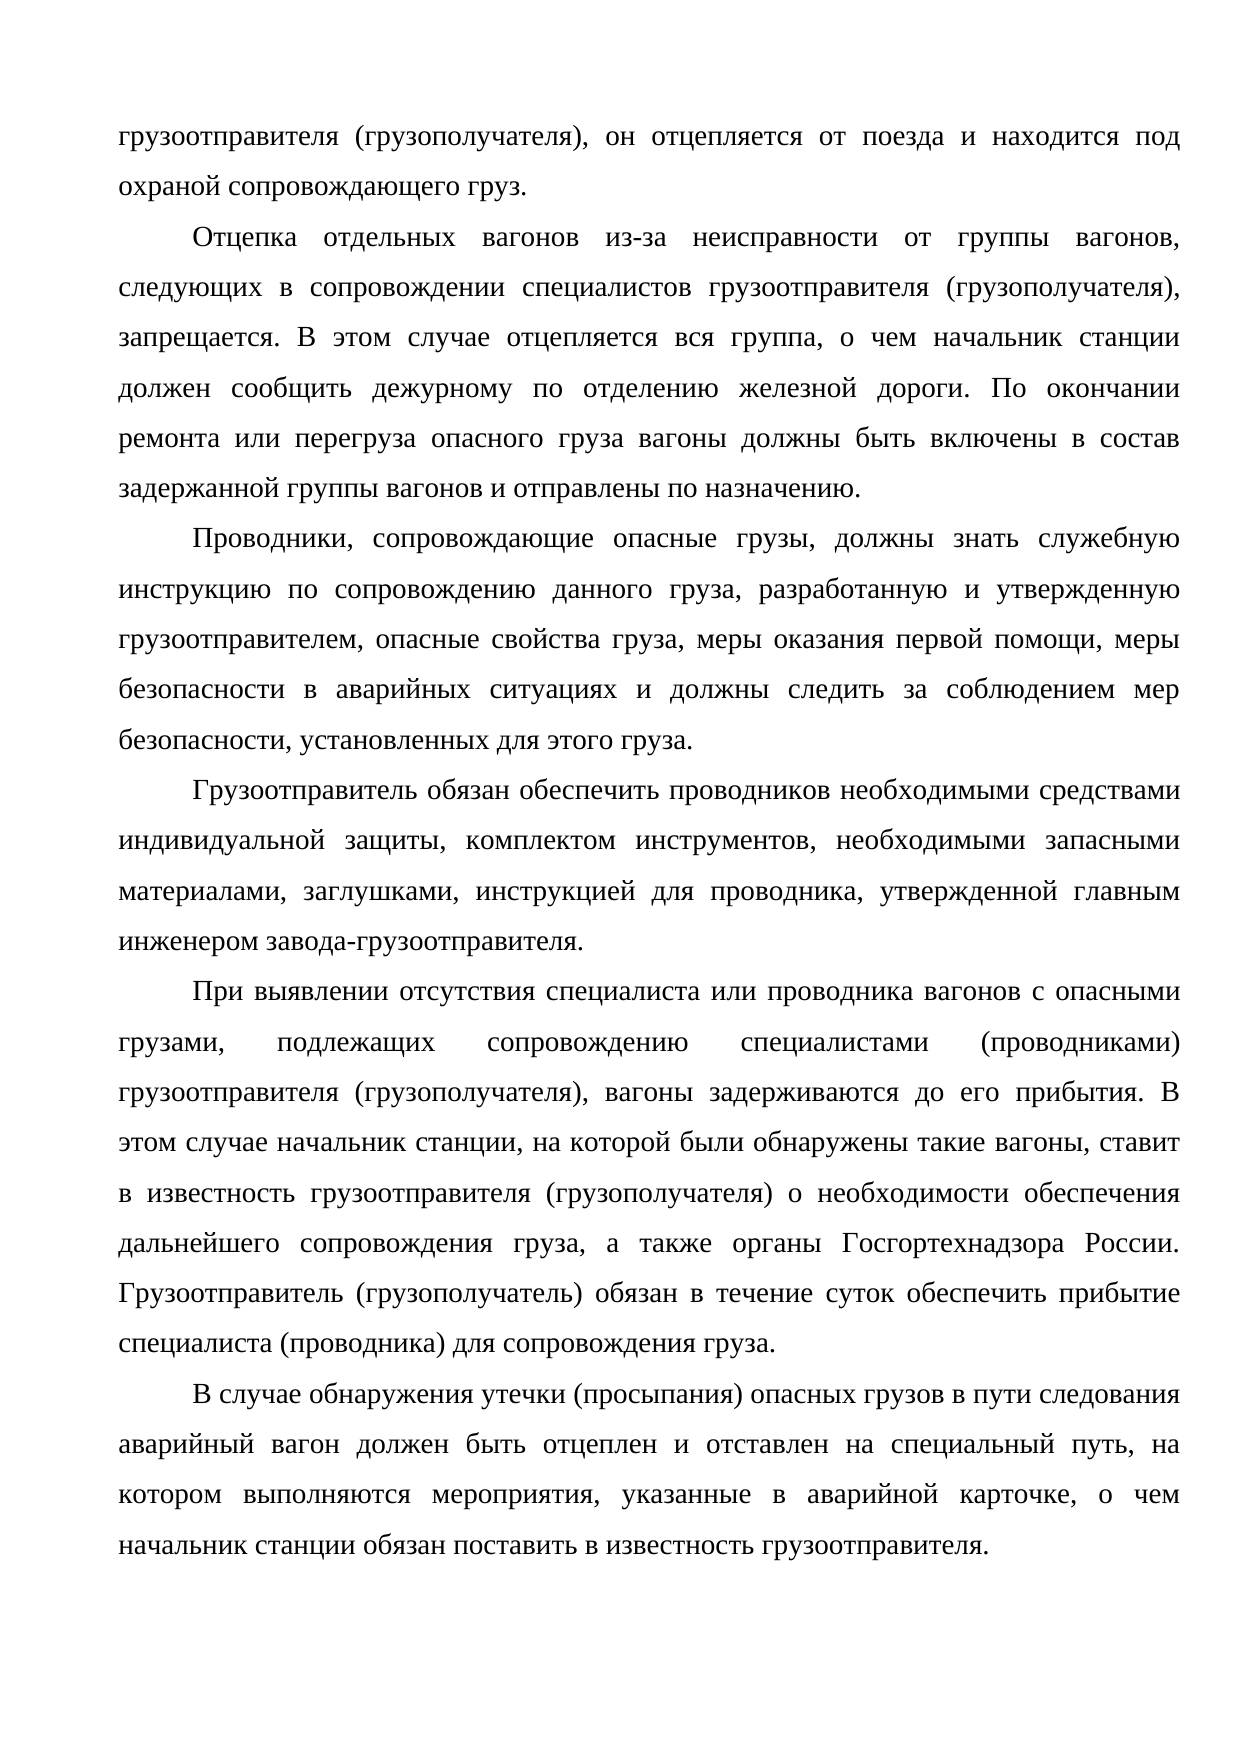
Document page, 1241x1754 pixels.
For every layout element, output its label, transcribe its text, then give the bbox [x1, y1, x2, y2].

text Грузоотправитель обязан обеспечить проводников необходимыми средствами индивидуальной защиты, комплектом инструментов, необходимыми запасными материалами, заглушками, инструкцией для проводника, утвержденной главным инженером завода-грузоотправителя. [118, 772, 1181, 957]
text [118, 118, 1181, 202]
text Отцепка отдельных вагонов из-за неисправности от группы вагонов, следующих в сопровождении специалистов грузоотправителя (грузополучателя), запрещается. В этом случае отцепляется вся группа, о чем начальник станции должен сообщить дежурному по отделению железной дороги. По окончании ремонта или перегруза опасного груза вагоны должны быть включены в состав задержанной группы вагонов и отправлены по назначению. [118, 219, 1181, 504]
text В случае обнаружения утечки (просыпания) опасных грузов в пути следования аварийный вагон должен быть отцеплен и отставлен на специальный путь, на котором выполняются мероприятия, указанные в аварийной карточке, о чем начальник станции обязан поставить в известность грузоотправителя. [118, 1376, 1181, 1560]
text Проводники, сопровождающие опасные грузы, должны знать служебную инструкцию по сопровождению данного груза, разработанную и утвержденную грузоотправителем, опасные свойства груза, меры оказания первой помощи, меры безопасности в аварийных ситуациях и должны следить за соблюдением мер безопасности, установленных для этого груза. [118, 521, 1181, 755]
text При выявлении отсутствия специалиста или проводника вагонов с опасными грузами, подлежащих сопровождению специалистами (проводниками) грузоотправителя (грузополучателя), вагоны задерживаются до его прибытия. В этом случае начальник станции, на которой были обнаружены такие вагоны, ставит в известность грузоотправителя (грузополучателя) о необходимости обеспечения дальнейшего сопровождения груза, а также органы Госгортехнадзора России. Грузоотправитель (грузополучатель) обязан в течение суток обеспечить прибытие специалиста (проводника) для сопровождения груза. [118, 973, 1181, 1359]
